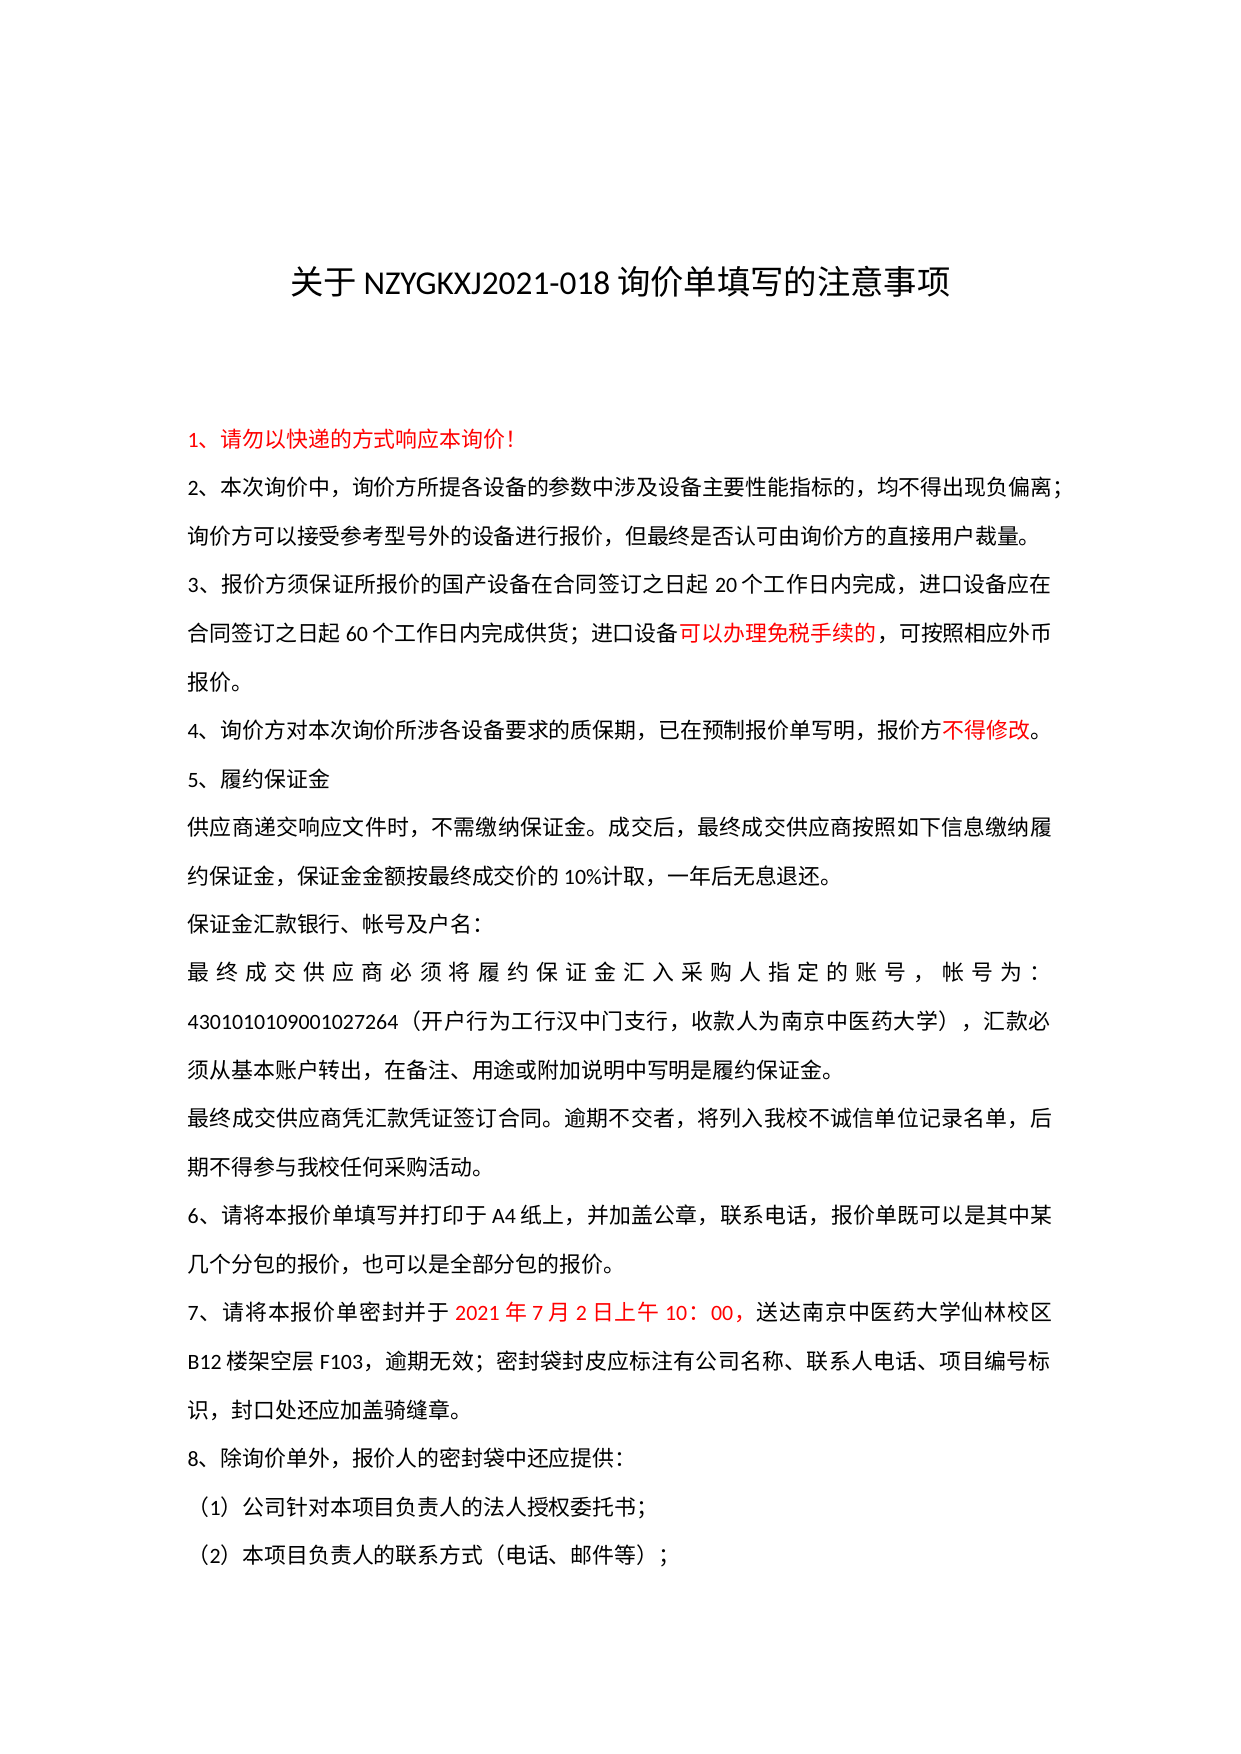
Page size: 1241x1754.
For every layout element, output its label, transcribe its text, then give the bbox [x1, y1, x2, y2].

text 1、请勿以快递的方式响应本询价！ [187, 422, 1053, 454]
text 关于NZYGKXJ2021-018询价单填写的注意事项 [187, 247, 1053, 312]
text 4、询价方对本次询价所涉各设备要求的质保期，已在预制报价单写明，报价方不得修改。 [187, 713, 1053, 745]
text 最终成交供应商必须将履约保证金汇入采购人指定的账号，帐号为：4301010109001027264（开户行为工行汉中门支行，收款人为南京中医药大学），汇款必须从基本账户转出，在备注、用途或附加说明中写明是履约保证金。 [187, 955, 1053, 1085]
text 保证金汇款银行、帐号及户名： [187, 907, 1053, 939]
text 供应商递交响应文件时，不需缴纳保证金。成交后，最终成交供应商按照如下信息缴纳履约保证金，保证金金额按最终成交价的10%计取，一年后无息退还。 [187, 809, 1053, 891]
text 7、请将本报价单密封并于2021年7月2日上午10：00，送达南京中医药大学仙林校区B12楼架空层F103，逾期无效；密封袋封皮应标注有公司名称、联系人电话、项目编号标识，封口处还应加盖骑缝章。 [187, 1295, 1053, 1425]
text 6、请将本报价单填写并打印于A4纸上，并加盖公章，联系电话，报价单既可以是其中某几个分包的报价，也可以是全部分包的报价。 [187, 1198, 1053, 1279]
text （1）公司针对本项目负责人的法人授权委托书； [187, 1489, 1053, 1522]
text 3、报价方须保证所报价的国产设备在合同签订之日起20个工作日内完成，进口设备应在合同签订之日起60个工作日内完成供货；进口设备可以办理免税手续的，可按照相应外币报价。 [187, 567, 1053, 697]
text （2）本项目负责人的联系方式（电话、邮件等）； [187, 1537, 1053, 1570]
text 5、履约保证金 [187, 761, 1053, 794]
text 最终成交供应商凭汇款凭证签订合同。逾期不交者，将列入我校不诚信单位记录名单，后期不得参与我校任何采购活动。 [187, 1101, 1053, 1182]
text 2、本次询价中，询价方所提各设备的参数中涉及设备主要性能指标的，均不得出现负偏离；询价方可以接受参考型号外的设备进行报价，但最终是否认可由询价方的直接用户裁量。 [187, 470, 1053, 551]
text 8、除询价单外，报价人的密封袋中还应提供： [187, 1441, 1053, 1473]
